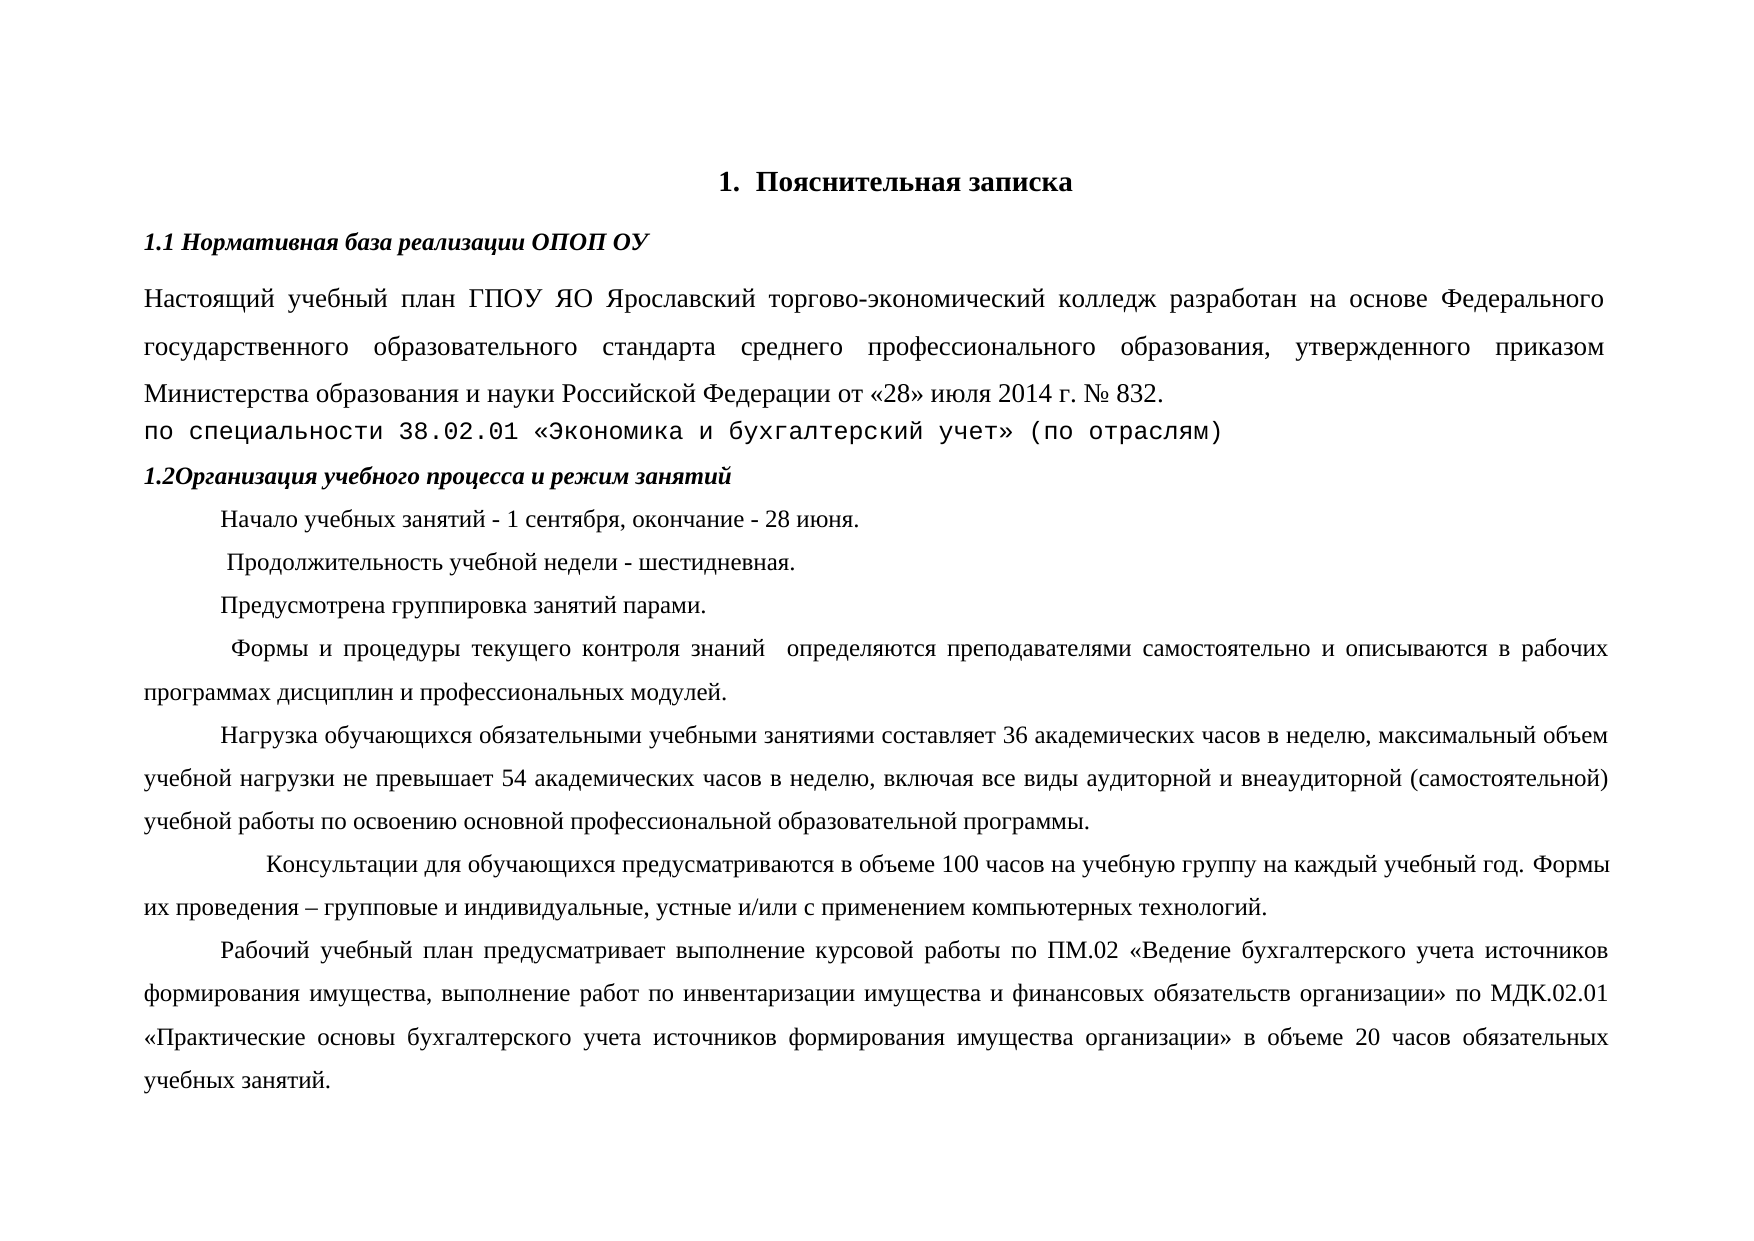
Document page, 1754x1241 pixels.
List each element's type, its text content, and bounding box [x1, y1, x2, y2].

text Рабочий учебный план предусматривает выполнение курсовой работы по ПМ.02 «Ведение бухгалтерского учета источников формирования имущества, выполнение работ по инвентаризации имущества и финансовых обязательств организации» по МДК.02.01 «Практические основы бухгалтерского учета источников формирования имущества организации» в объеме 20 часов обязательных учебных занятий. [143, 935, 1610, 1093]
text 1.1 Нормативная база реализации ОПОП ОУ [143, 227, 1610, 256]
text Продолжительность учебной недели - шестидневная. [143, 547, 1610, 576]
text Настоящий учебный план ГПОУ ЯО Ярославский торгово-экономический колледж разработан на основе Федерального государственного образовательного стандарта среднего профессионального образования, утвержденного приказом Министерства образования и науки Российской Федерации от «28» июля 2014 г. № 832. [143, 270, 1606, 412]
text Формы и процедуры текущего контроля знаний определяются преподавателями самостоятельно и описываются в рабочих программах дисциплин и профессиональных модулей. [143, 633, 1610, 705]
text по специальности 38.02.01 «Экономика и бухгалтерский учет» (по отраслям) [143, 418, 1610, 447]
text Начало учебных занятий - 1 сентября, окончание - 28 июня. [143, 504, 1610, 533]
text Консультации для обучающихся предусматриваются в объеме 100 часов на учебную группу на каждый учебный год. Формы их проведения – групповые и индивидуальные, устные и/или с применением компьютерных технологий. [143, 849, 1610, 921]
list Пояснительная записка [181, 164, 1610, 198]
text Предусмотрена группировка занятий парами. [143, 590, 1610, 619]
text Нагрузка обучающихся обязательными учебными занятиями составляет 36 академических часов в неделю, максимальный объем учебной нагрузки не превышает 54 академических часов в неделю, включая все виды аудиторной и внеаудиторной (самостоятельной) учебной работы по освоению основной профессиональной образовательной программы. [143, 720, 1610, 835]
text 1.2Организация учебного процесса и режим занятий [143, 461, 1610, 490]
